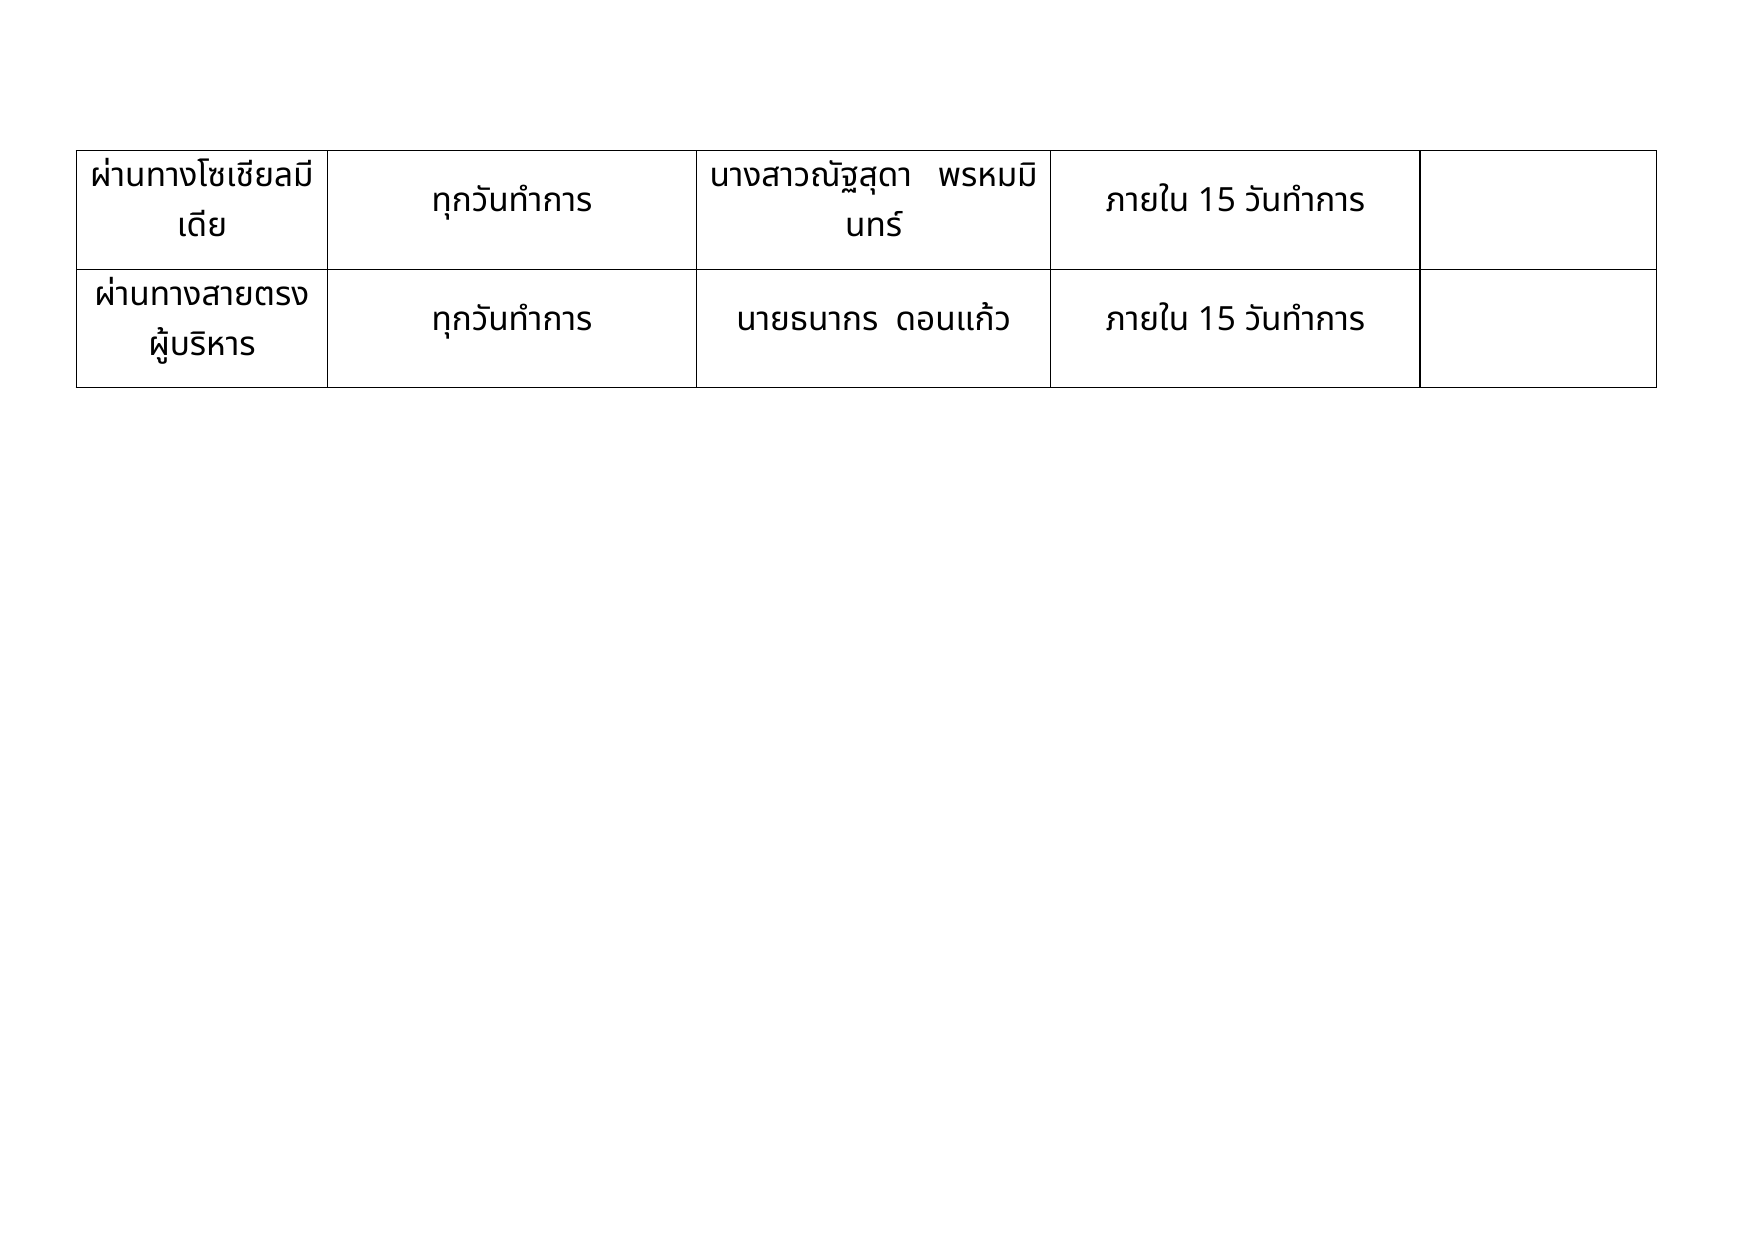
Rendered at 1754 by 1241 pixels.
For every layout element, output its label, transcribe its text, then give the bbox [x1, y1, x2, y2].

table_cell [697, 151, 1050, 268]
table_cell ภายใน 15 วันทำการ [1051, 270, 1419, 387]
table_cell ผ่านทางสายตรงผู้บริหาร [77, 270, 327, 387]
table_cell นายธนากร ดอนแก้ว [697, 270, 1050, 387]
table_cell ภายใน 15 วันทำการ [1051, 151, 1419, 268]
table_cell ทุกวันทำการ [328, 270, 696, 387]
table_cell ผ่านทางโซเชียลมีเดีย [77, 151, 327, 268]
table_cell ทุกวันทำการ [328, 151, 696, 268]
table_cell [1421, 270, 1656, 387]
table_cell [1421, 151, 1656, 268]
